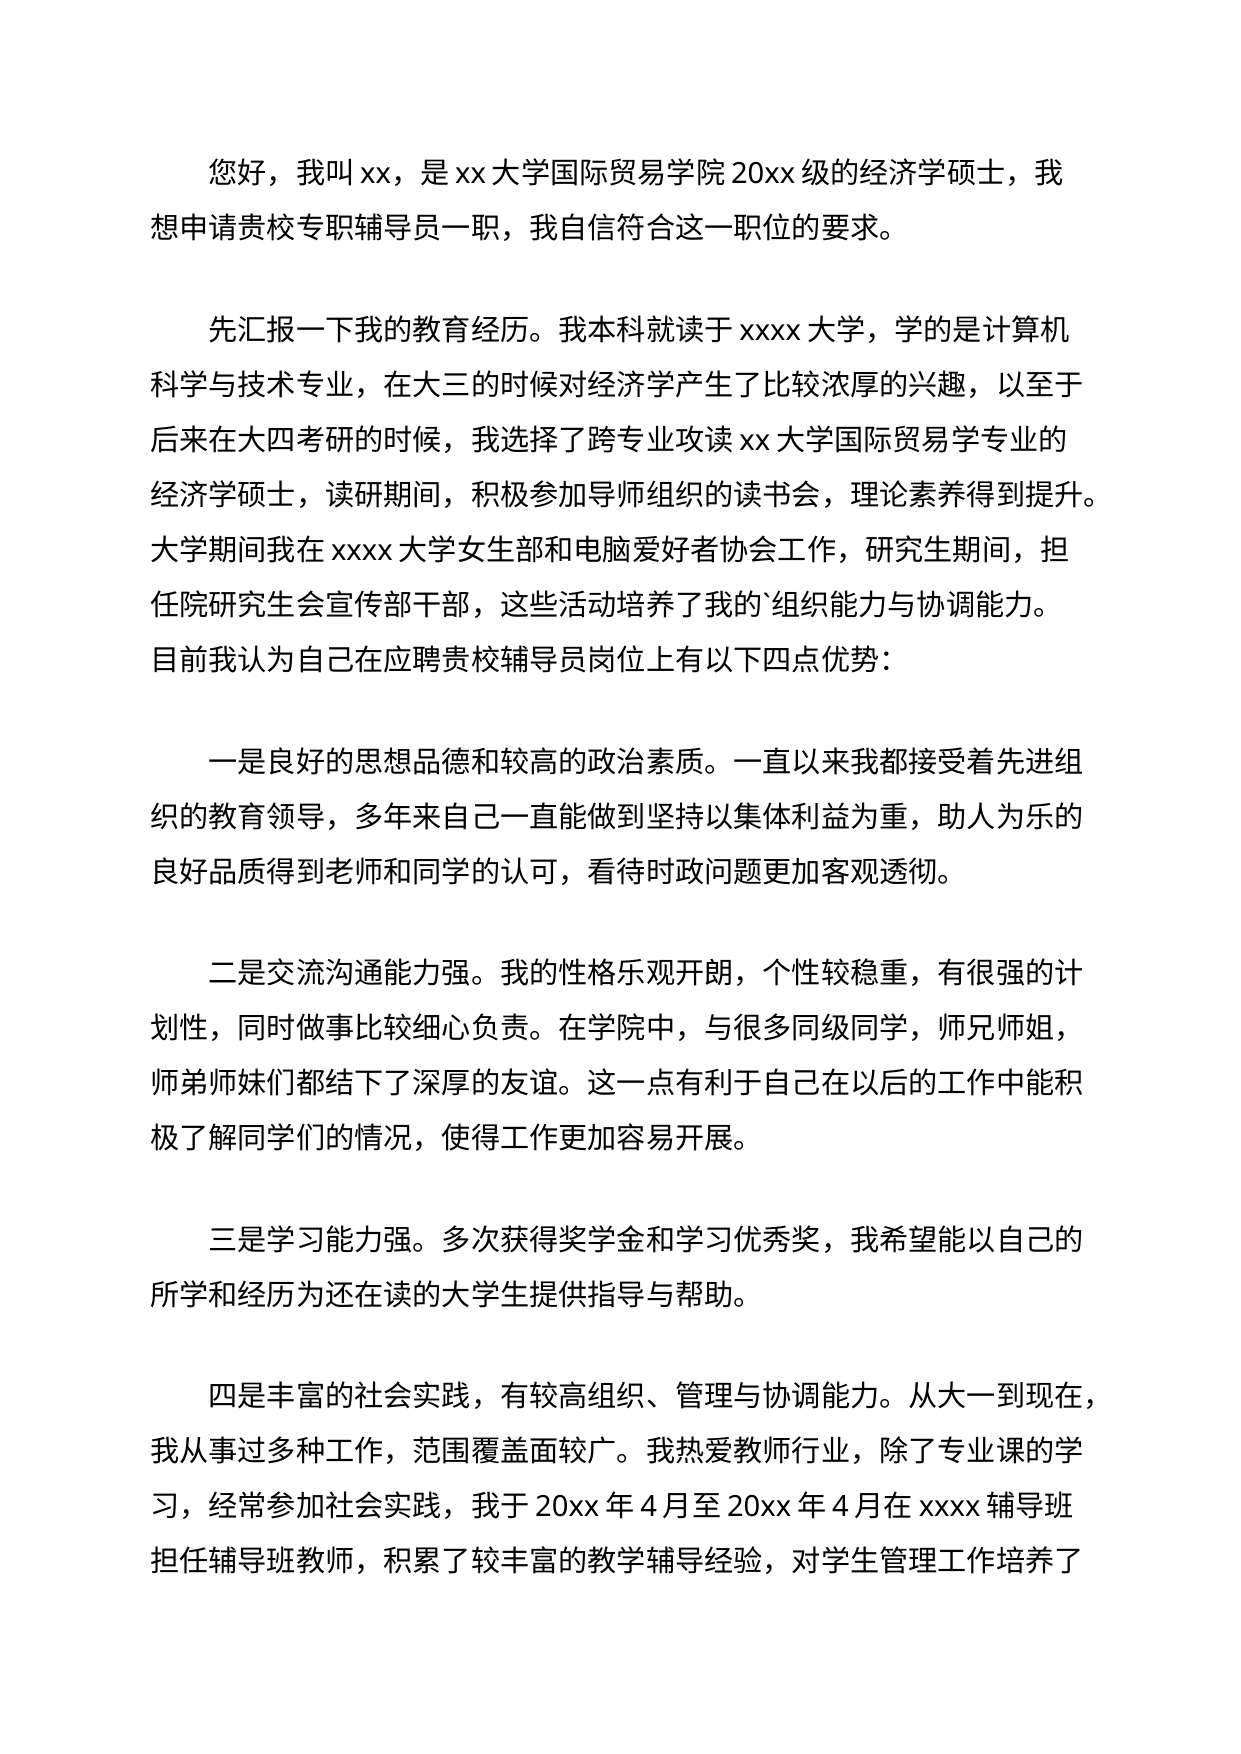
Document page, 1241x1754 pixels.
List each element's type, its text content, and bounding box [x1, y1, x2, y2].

text 先汇报一下我的教育经历。我本科就读于xxxx大学，学的是计算机科学与技术专业，在大三的时候对经济学产生了比较浓厚的兴趣，以至于后来在大四考研的时候，我选择了跨专业攻读xx大学国际贸易学专业的经济学硕士，读研期间，积极参加导师组织的读书会，理论素养得到提升。大学期间我在xxxx大学女生部和电脑爱好者协会工作，研究生期间，担任院研究生会宣传部干部，这些活动培养了我的`组织能力与协调能力。目前我认为自己在应聘贵校辅导员岗位上有以下四点优势： [150, 307, 1090, 679]
text 二是交流沟通能力强。我的性格乐观开朗，个性较稳重，有很强的计划性，同时做事比较细心负责。在学院中，与很多同级同学，师兄师姐，师弟师妹们都结下了深厚的友谊。这一点有利于自己在以后的工作中能积极了解同学们的情况，使得工作更加容易开展。 [150, 950, 1090, 1157]
text 一是良好的思想品德和较高的政治素质。一直以来我都接受着先进组织的教育领导，多年来自己一直能做到坚持以集体利益为重，助人为乐的良好品质得到老师和同学的认可，看待时政问题更加客观透彻。 [150, 738, 1090, 890]
text 三是学习能力强。多次获得奖学金和学习优秀奖，我希望能以自己的所学和经历为还在读的大学生提供指导与帮助。 [150, 1216, 1090, 1313]
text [150, 1373, 1090, 1580]
text 您好，我叫xx，是xx大学国际贸易学院20xx级的经济学硕士，我想申请贵校专职辅导员一职，我自信符合这一职位的要求。 [150, 150, 1090, 247]
